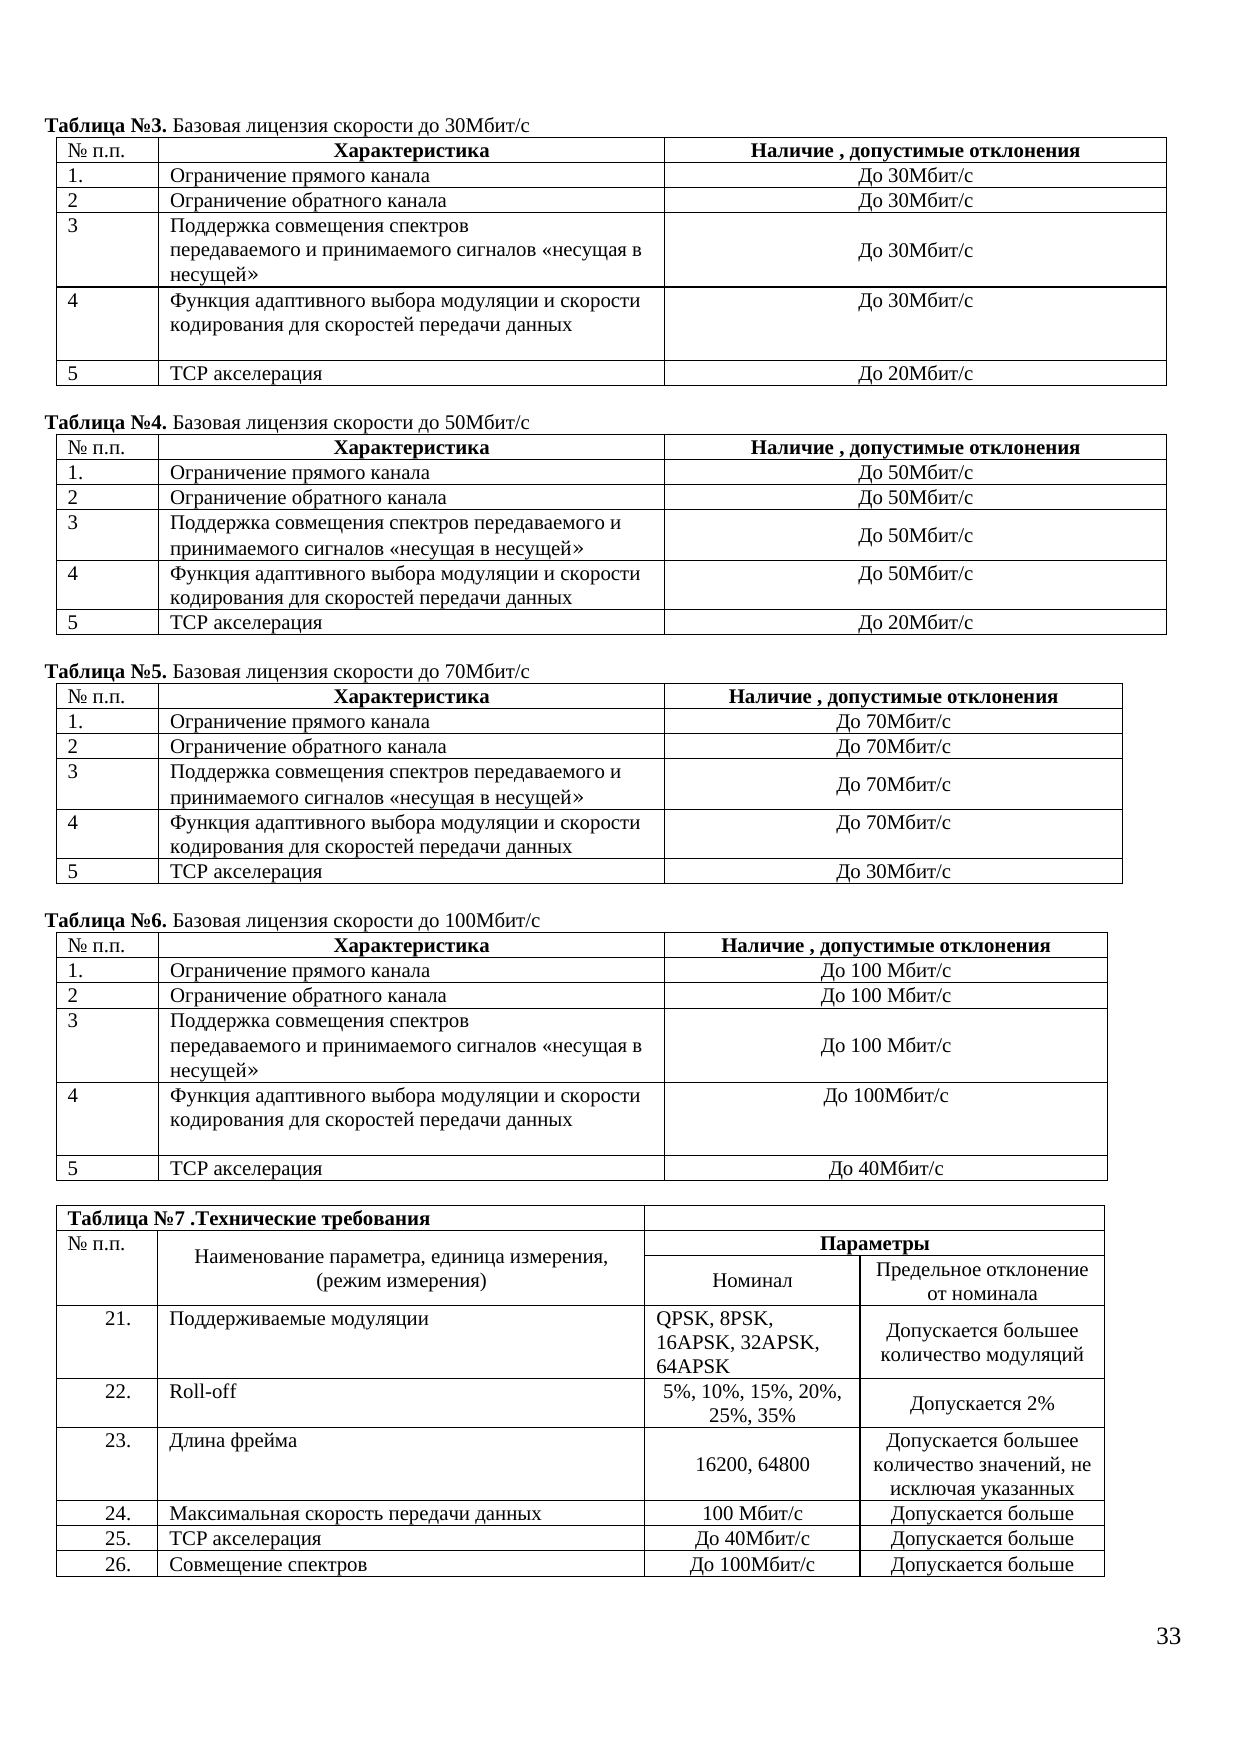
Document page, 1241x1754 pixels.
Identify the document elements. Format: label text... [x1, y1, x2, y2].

table_cell [57, 1379, 157, 1427]
table_cell Максимальная скорость передачи данных [158, 1501, 644, 1525]
table_cell Ограничение прямого канала [159, 163, 664, 187]
table_cell Ограничение обратного канала [159, 188, 664, 212]
table_cell Поддержка совмещения спектров передаваемого и принимаемого сигналов «несущая в несущей» [159, 510, 664, 559]
text Таблица №5. Базовая лицензия скорости до 70Мбит/с [44, 659, 1181, 683]
table_cell Функция адаптивного выбора модуляции и скорости кодирования для скоростей передачи данных [159, 1083, 664, 1155]
table_cell 4 [57, 288, 158, 360]
text Таблица №3. Базовая лицензия скорости до 30Мбит/с [44, 113, 1181, 137]
table_cell До 30Мбит/с [665, 859, 1122, 883]
table_cell 2 [57, 485, 158, 509]
table_cell 5%, 10%, 15%, 20%, 25%, 35% [645, 1379, 859, 1427]
table_header Характеристика [159, 684, 664, 708]
table_cell Параметры [645, 1231, 1104, 1255]
table_cell 4 [57, 561, 158, 609]
table_cell Предельное отклонение от номинала [861, 1256, 1104, 1304]
table_cell До 100 Мбит/с [665, 958, 1107, 982]
table_cell Поддержка совмещения спектров передаваемого и принимаемого сигналов «несущая в несущей» [159, 1009, 664, 1082]
table_header № п.п. [57, 684, 158, 708]
table_cell TCP акселерация [159, 1156, 664, 1180]
table_cell Функция адаптивного выбора модуляции и скорости кодирования для скоростей передачи данных [159, 561, 664, 609]
table_cell До 50Мбит/с [665, 485, 1166, 509]
table_cell [57, 1551, 157, 1576]
table_cell До 40Мбит/с [665, 1156, 1107, 1180]
table_cell До 70Мбит/с [665, 810, 1122, 858]
table_cell До 20Мбит/с [665, 361, 1166, 385]
table_cell 5 [57, 1156, 158, 1180]
table_cell До 70Мбит/с [665, 734, 1122, 758]
table_cell До 20Мбит/с [665, 610, 1166, 634]
table_cell До 30Мбит/с [665, 213, 1166, 286]
table_cell [57, 1501, 157, 1525]
table_cell TCP акселерация [159, 859, 664, 883]
table_cell Ограничение прямого канала [159, 460, 664, 484]
table_cell 1. [57, 460, 158, 484]
table_cell 2 [57, 734, 158, 758]
table_header Наличие , допустимые отклонения [665, 138, 1166, 162]
table_cell Roll-off [158, 1379, 644, 1427]
table_cell Наименование параметра, единица измерения, (режим измерения) [158, 1231, 644, 1304]
table_cell 5 [57, 361, 158, 385]
table_cell TCP акселерация [158, 1526, 644, 1550]
table_cell 3 [57, 759, 158, 809]
table_cell До 50Мбит/с [665, 510, 1166, 559]
table_header Наличие , допустимые отклонения [665, 684, 1122, 708]
table_cell [57, 1526, 157, 1550]
table_cell Допускается 2% [861, 1379, 1104, 1427]
table_cell Допускается больше [861, 1501, 1104, 1525]
table_cell До 30Мбит/с [665, 163, 1166, 187]
table_header № п.п. [57, 138, 158, 162]
table_cell До 70Мбит/с [665, 709, 1122, 733]
table_cell Ограничение обратного канала [159, 983, 664, 1007]
table_cell Поддерживаемые модуляции [158, 1306, 644, 1378]
table_cell Ограничение обратного канала [159, 485, 664, 509]
table_cell Поддержка совмещения спектров передаваемого и принимаемого сигналов «несущая в несущей» [159, 759, 664, 809]
table_cell 1. [57, 709, 158, 733]
table_cell Длина фрейма [158, 1428, 644, 1500]
table_header Характеристика [159, 933, 664, 957]
table_cell Номинал [645, 1256, 859, 1304]
table_header [645, 1206, 1104, 1230]
table_cell 5 [57, 859, 158, 883]
table_cell 3 [57, 213, 158, 286]
table_cell 1. [57, 958, 158, 982]
table_cell 2 [57, 983, 158, 1007]
table_cell До 100Мбит/с [665, 1083, 1107, 1155]
table_cell До 100Мбит/с [645, 1551, 859, 1576]
table_header Наличие , допустимые отклонения [665, 933, 1107, 957]
table_cell Допускается больше [861, 1526, 1104, 1550]
table_cell До 30Мбит/с [665, 288, 1166, 360]
table_cell Ограничение прямого канала [159, 709, 664, 733]
table_header Таблица №7 .Технические требования [57, 1206, 644, 1230]
table_cell До 40Мбит/с [645, 1526, 859, 1550]
table_cell До 30Мбит/с [665, 188, 1166, 212]
table_cell 3 [57, 510, 158, 559]
table_cell Функция адаптивного выбора модуляции и скорости кодирования для скоростей передачи данных [159, 810, 664, 858]
table_header Характеристика [159, 435, 664, 459]
table_cell 16200, 64800 [645, 1428, 859, 1500]
table_cell Допускается больше [861, 1551, 1104, 1576]
table_cell 4 [57, 810, 158, 858]
table_cell 1. [57, 163, 158, 187]
table_cell 4 [57, 1083, 158, 1155]
table_cell 3 [57, 1009, 158, 1082]
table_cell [158, 1551, 644, 1576]
table_cell Допускается большее количество модуляций [861, 1306, 1104, 1378]
table_cell 5 [57, 610, 158, 634]
table_cell № п.п. [57, 1231, 157, 1304]
table_cell [57, 1306, 157, 1378]
table_cell Поддержка совмещения спектров передаваемого и принимаемого сигналов «несущая в несущей» [159, 213, 664, 286]
table_cell TCP акселерация [159, 361, 664, 385]
table_cell До 100 Мбит/с [665, 983, 1107, 1007]
text Таблица №4. Базовая лицензия скорости до 50Мбит/с [44, 410, 1181, 434]
table_header № п.п. [57, 933, 158, 957]
table_cell Функция адаптивного выбора модуляции и скорости кодирования для скоростей передачи данных [159, 288, 664, 360]
table_cell 100 Мбит/с [645, 1501, 859, 1525]
table_cell 2 [57, 188, 158, 212]
table_cell Допускается большее количество значений, не исключая указанных [861, 1428, 1104, 1500]
table_cell До 50Мбит/с [665, 561, 1166, 609]
table_cell TCP акселерация [159, 610, 664, 634]
text Таблица №6. Базовая лицензия скорости до 100Мбит/с [44, 908, 1181, 932]
table_header № п.п. [57, 435, 158, 459]
table_cell [57, 1428, 157, 1500]
table_cell До 70Мбит/с [665, 759, 1122, 809]
table_cell Ограничение прямого канала [159, 958, 664, 982]
table_cell До 100 Мбит/с [665, 1009, 1107, 1082]
table_header Характеристика [159, 138, 664, 162]
table_header Наличие , допустимые отклонения [665, 435, 1166, 459]
table_cell Ограничение обратного канала [159, 734, 664, 758]
table_cell До 50Мбит/с [665, 460, 1166, 484]
table_cell QPSK, 8PSK, 16APSK, 32APSK, 64APSK [645, 1306, 859, 1378]
